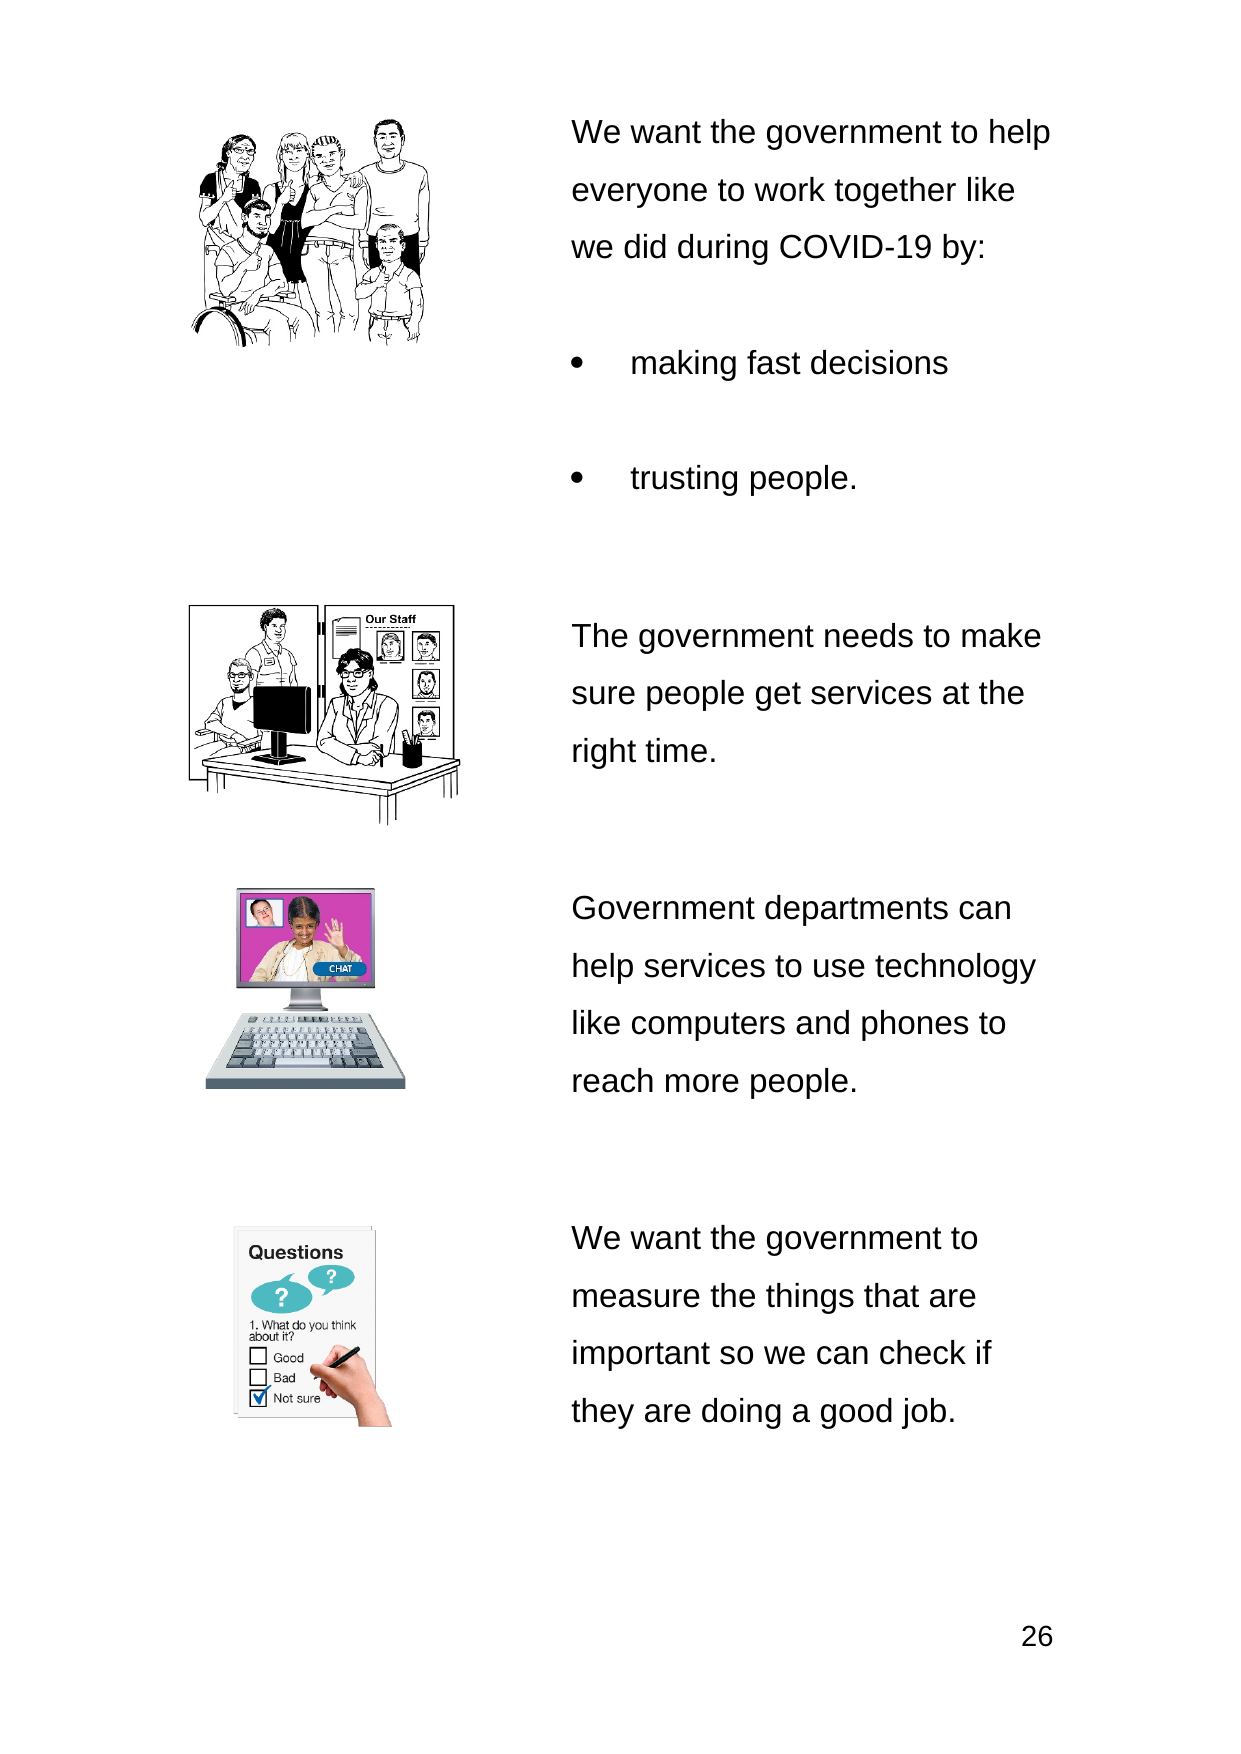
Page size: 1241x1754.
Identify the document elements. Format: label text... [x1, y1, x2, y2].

text We want the government to help everyone to work together like we did during COVID-19 by: [571, 112, 1053, 266]
text We want the government to measure the things that are important so we can check if they are doing a good job. [571, 1218, 1053, 1429]
picture [205, 888, 406, 1089]
text Government departments can help services to use technology like computers and phones to reach more people. [571, 888, 1053, 1099]
picture [187, 603, 461, 826]
list trusting people. [571, 458, 1053, 497]
list making fast decisions [571, 343, 1053, 381]
picture [187, 113, 434, 350]
picture [206, 1220, 419, 1433]
text The government needs to make sure people get services at the right time. [571, 616, 1053, 769]
